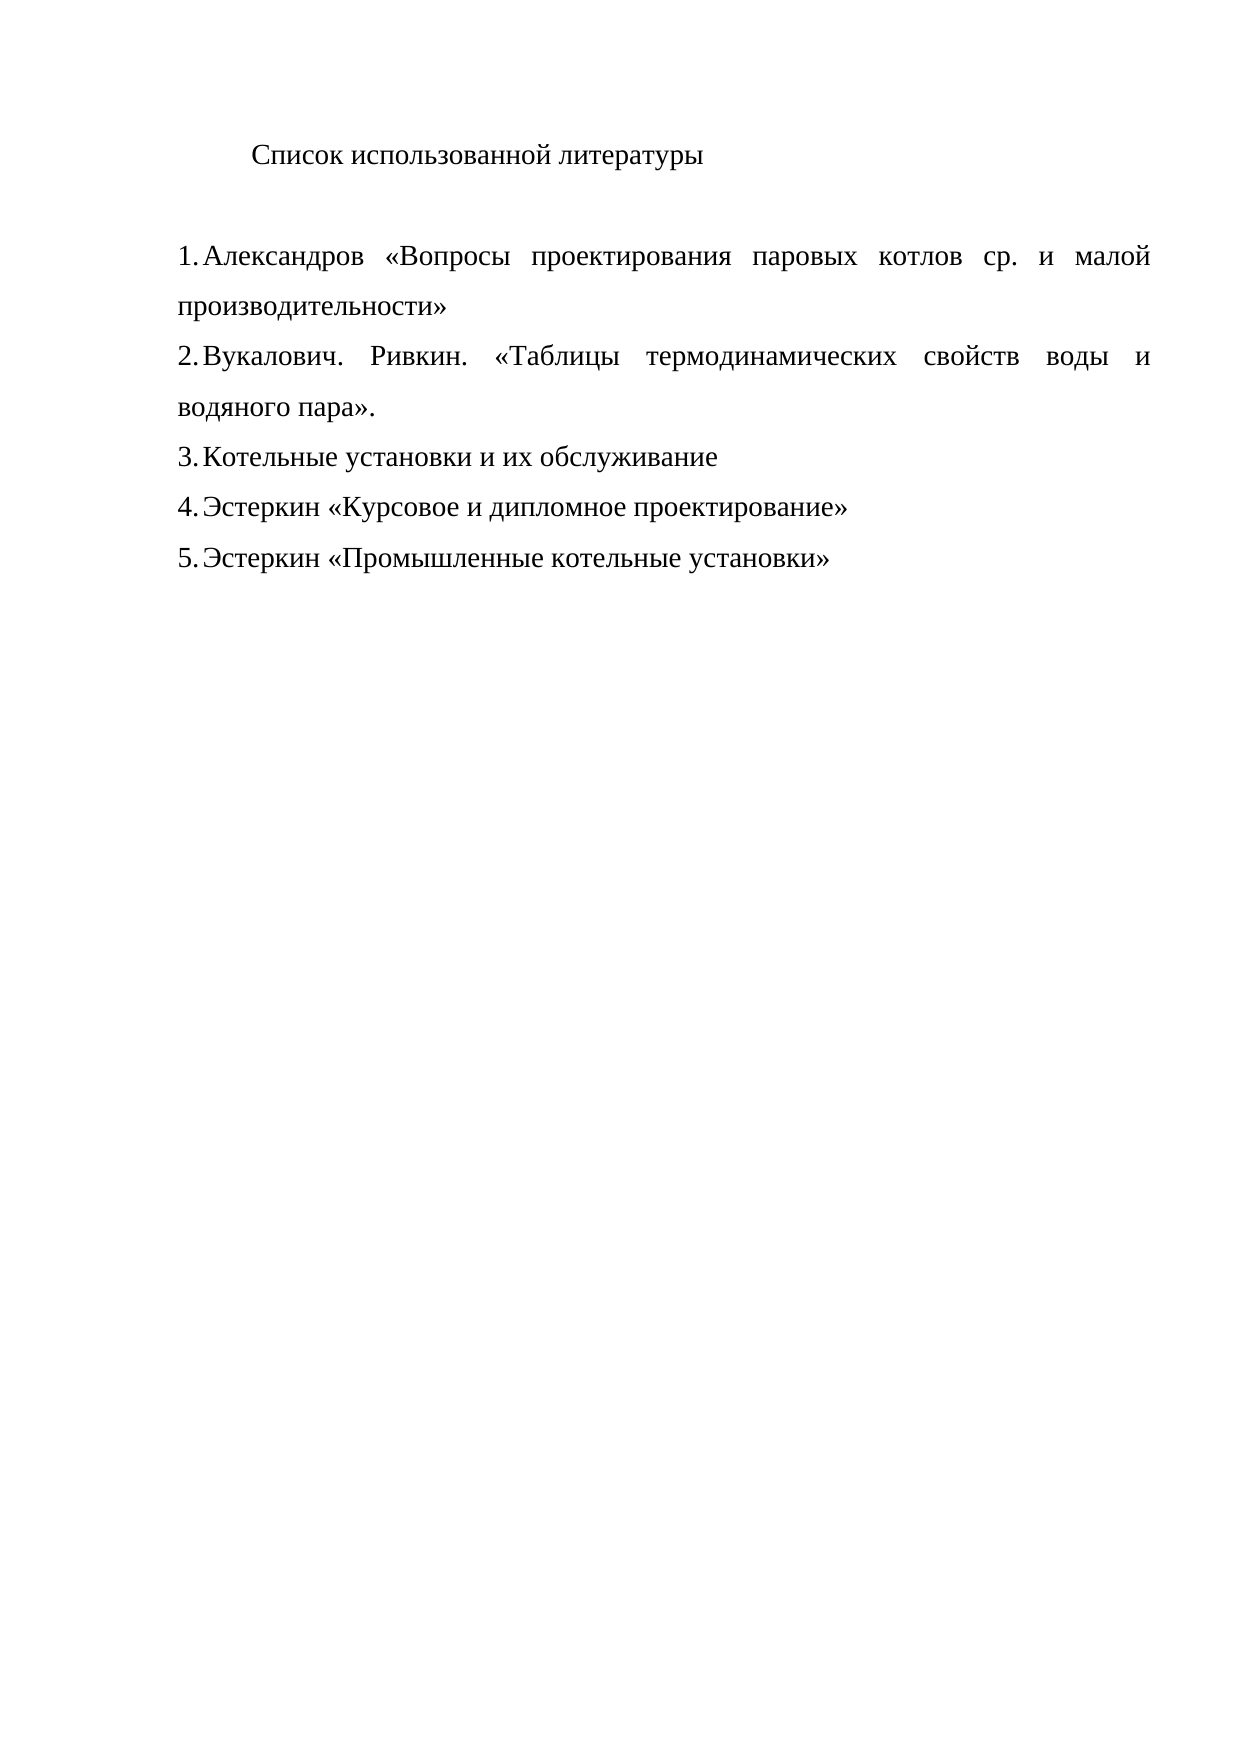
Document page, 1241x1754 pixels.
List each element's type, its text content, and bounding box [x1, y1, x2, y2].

list Александров «Вопросы проектирования паровых котлов ср. и малой производительности» [177, 238, 1152, 322]
list Котельные установки и их обслуживание [177, 439, 1152, 473]
text Список использованной литературы [177, 137, 1152, 171]
list Эстеркин «Курсовое и дипломное проектирование» [177, 489, 1152, 523]
list Эстеркин «Промышленные котельные установки» [177, 540, 1152, 573]
list Вукалович. Ривкин. «Таблицы термодинамических свойств воды и водяного пара». [177, 338, 1152, 422]
